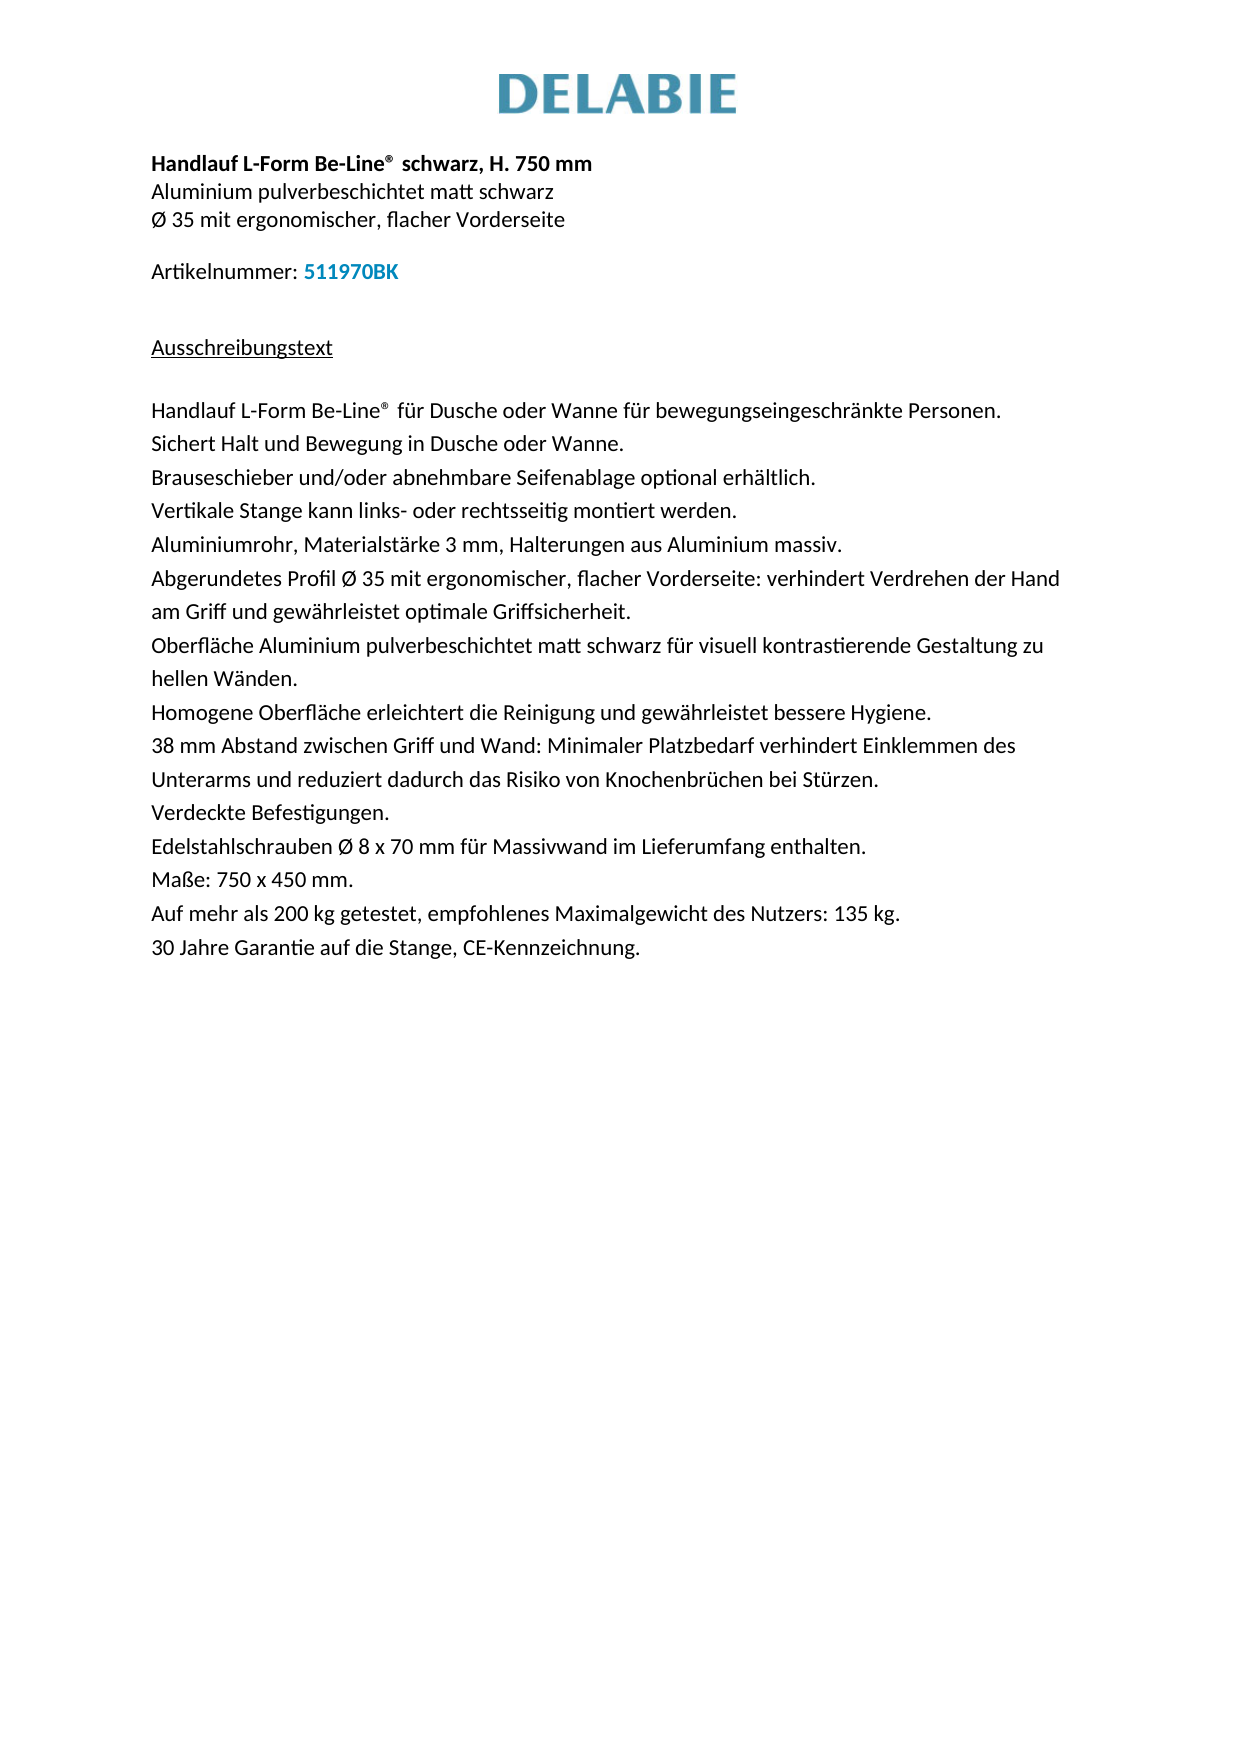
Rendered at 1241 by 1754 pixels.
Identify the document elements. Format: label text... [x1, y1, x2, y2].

text Maße: 750 x 450 mm. [151, 866, 1084, 894]
text Brauseschieber und/oder abnehmbare Seifenablage optional erhältlich. [151, 463, 1084, 491]
text Aluminiumrohr, Materialstärke 3 mm, Halterungen aus Aluminium massiv. [151, 530, 1084, 558]
picture [497, 74, 738, 114]
text Oberfläche Aluminium pulverbeschichtet matt schwarz für visuell kontrastierende Gestaltung zu hellen Wänden. [151, 631, 1084, 692]
text Verdeckte Befestigungen. [151, 798, 1084, 827]
text Vertikale Stange kann links- oder rechtsseitig montiert werden. [151, 497, 1084, 525]
text Abgerundetes Profil Ø 35 mit ergonomischer, flacher Vorderseite: verhindert Verdrehen der Hand am Griff und gewährleistet optimale Griffsicherheit. [151, 564, 1084, 625]
text Handlauf L-Form Be-Line® schwarz, H. 750 mm [151, 149, 1084, 177]
text Edelstahlschrauben Ø 8 x 70 mm für Massivwand im Lieferumfang enthalten. [151, 832, 1084, 860]
text Sichert Halt und Bewegung in Dusche oder Wanne. [151, 429, 1084, 458]
text 38 mm Abstand zwischen Griff und Wand: Minimaler Platzbedarf verhindert Einklemmen des Unterarms und reduziert dadurch das Risiko von Knochenbrüchen bei Stürzen. [151, 731, 1084, 793]
text Ausschreibungstext [151, 333, 1084, 361]
text 30 Jahre Garantie auf die Stange, CE-Kennzeichnung. [151, 933, 1084, 961]
text Artikelnummer: 511970BK [151, 257, 1084, 285]
text Aluminium pulverbeschichtet matt schwarz [151, 177, 1084, 205]
text Auf mehr als 200 kg getestet, empfohlenes Maximalgewicht des Nutzers: 135 kg. [151, 899, 1084, 927]
text Handlauf L-Form Be-Line® für Dusche oder Wanne für bewegungseingeschränkte Personen. [151, 396, 1084, 424]
text Homogene Oberfläche erleichtert die Reinigung und gewährleistet bessere Hygiene. [151, 698, 1084, 726]
text Ø 35 mit ergonomischer, flacher Vorderseite [151, 205, 1084, 233]
